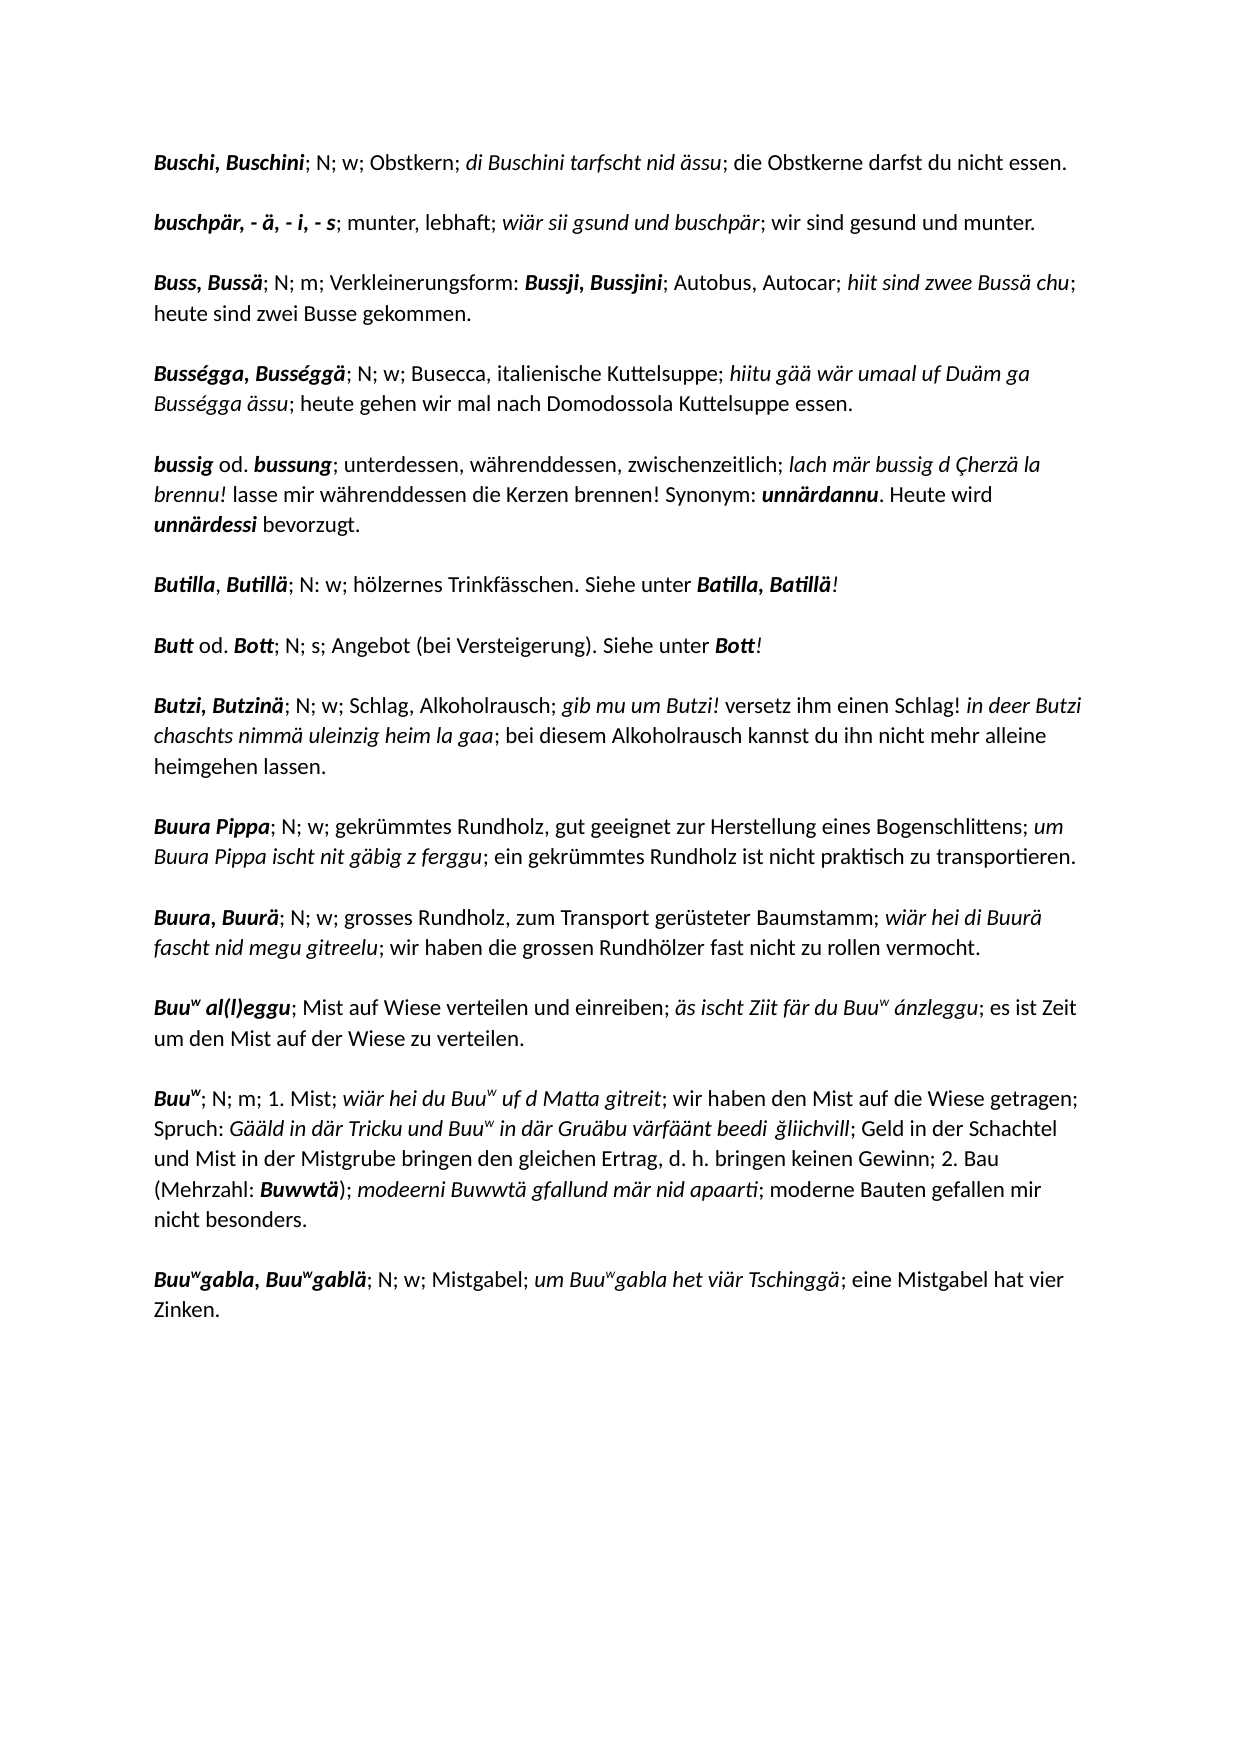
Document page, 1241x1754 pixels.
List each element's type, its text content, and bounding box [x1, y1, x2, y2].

text Buura Pippa; N; w; gekrümmtes Rundholz, gut geeignet zur Herstellung eines Bogenschlittens; um Buura Pippa ischt nit gäbig z ferggu; ein gekrümmtes Rundholz ist nicht praktisch zu transportieren. [153, 812, 1093, 870]
text Buuwgabla, Buuwgablä; N; w; Mistgabel; um Buuwgabla het viär Tschinggä; eine Mistgabel hat vier Zinken. [153, 1265, 1093, 1323]
text buschpär, - ä, - i, - s; munter, lebhaft; wiär sii gsund und buschpär; wir sind gesund und munter. [153, 208, 1093, 236]
text Butt od. Bott; N; s; Angebot (bei Versteigerung). Siehe unter Bott! [153, 631, 1093, 659]
text Buschi, Buschini; N; w; Obstkern; di Buschini tarfscht nid ässu; die Obstkerne darfst du nicht essen. [153, 148, 1093, 176]
text Buuw; N; m; 1. Mist; wiär hei du Buuw uf d Matta gitreit; wir haben den Mist auf die Wiese getragen; Spruch: Gääld in där Tricku und Buuw in där Gruäbu värfäänt beedi ğliichvill; Geld in der Schachtel und Mist in der Mistgrube bringen den gleichen Ertrag, d. h. bringen keinen Gewinn; 2. Bau (Mehrzahl: Buwwtä); modeerni Buwwtä gfallund mär nid apaarti; moderne Bauten gefallen mir nicht besonders. [153, 1084, 1093, 1233]
text Buuw al(l)eggu; Mist auf Wiese verteilen und einreiben; äs ischt Ziit fär du Buuw ánzleggu; es ist Zeit um den Mist auf der Wiese zu verteilen. [153, 993, 1093, 1052]
text Busségga, Busséggä; N; w; Busecca, italienische Kuttelsuppe; hiitu gää wär umaal uf Duäm ga Busségga ässu; heute gehen wir mal nach Domodossola Kuttelsuppe essen. [153, 359, 1093, 417]
text Buss, Bussä; N; m; Verkleinerungsform: Bussji, Bussjini; Autobus, Autocar; hiit sind zwee Bussä chu; heute sind zwei Busse gekommen. [153, 268, 1093, 327]
text bussig od. bussung; unterdessen, währenddessen, zwischenzeitlich; lach mär bussig d Çherzä la brennu! lasse mir währenddessen die Kerzen brennen! Synonym: unnärdannu. Heute wird unnärdessi bevorzugt. [153, 450, 1093, 538]
text Butilla, Butillä; N: w; hölzernes Trinkfässchen. Siehe unter Batilla, Batillä! [153, 571, 1093, 598]
text Butzi, Butzinä; N; w; Schlag, Alkoholrausch; gib mu um Butzi! versetz ihm einen Schlag! in deer Butzi chaschts nimmä uleinzig heim la gaa; bei diesem Alkoholrausch kannst du ihn nicht mehr alleine heimgehen lassen. [153, 691, 1093, 780]
text Buura, Buurä; N; w; grosses Rundholz, zum Transport gerüsteter Baumstamm; wiär hei di Buurä fascht nid megu gitreelu; wir haben die grossen Rundhölzer fast nicht zu rollen vermocht. [153, 903, 1093, 961]
